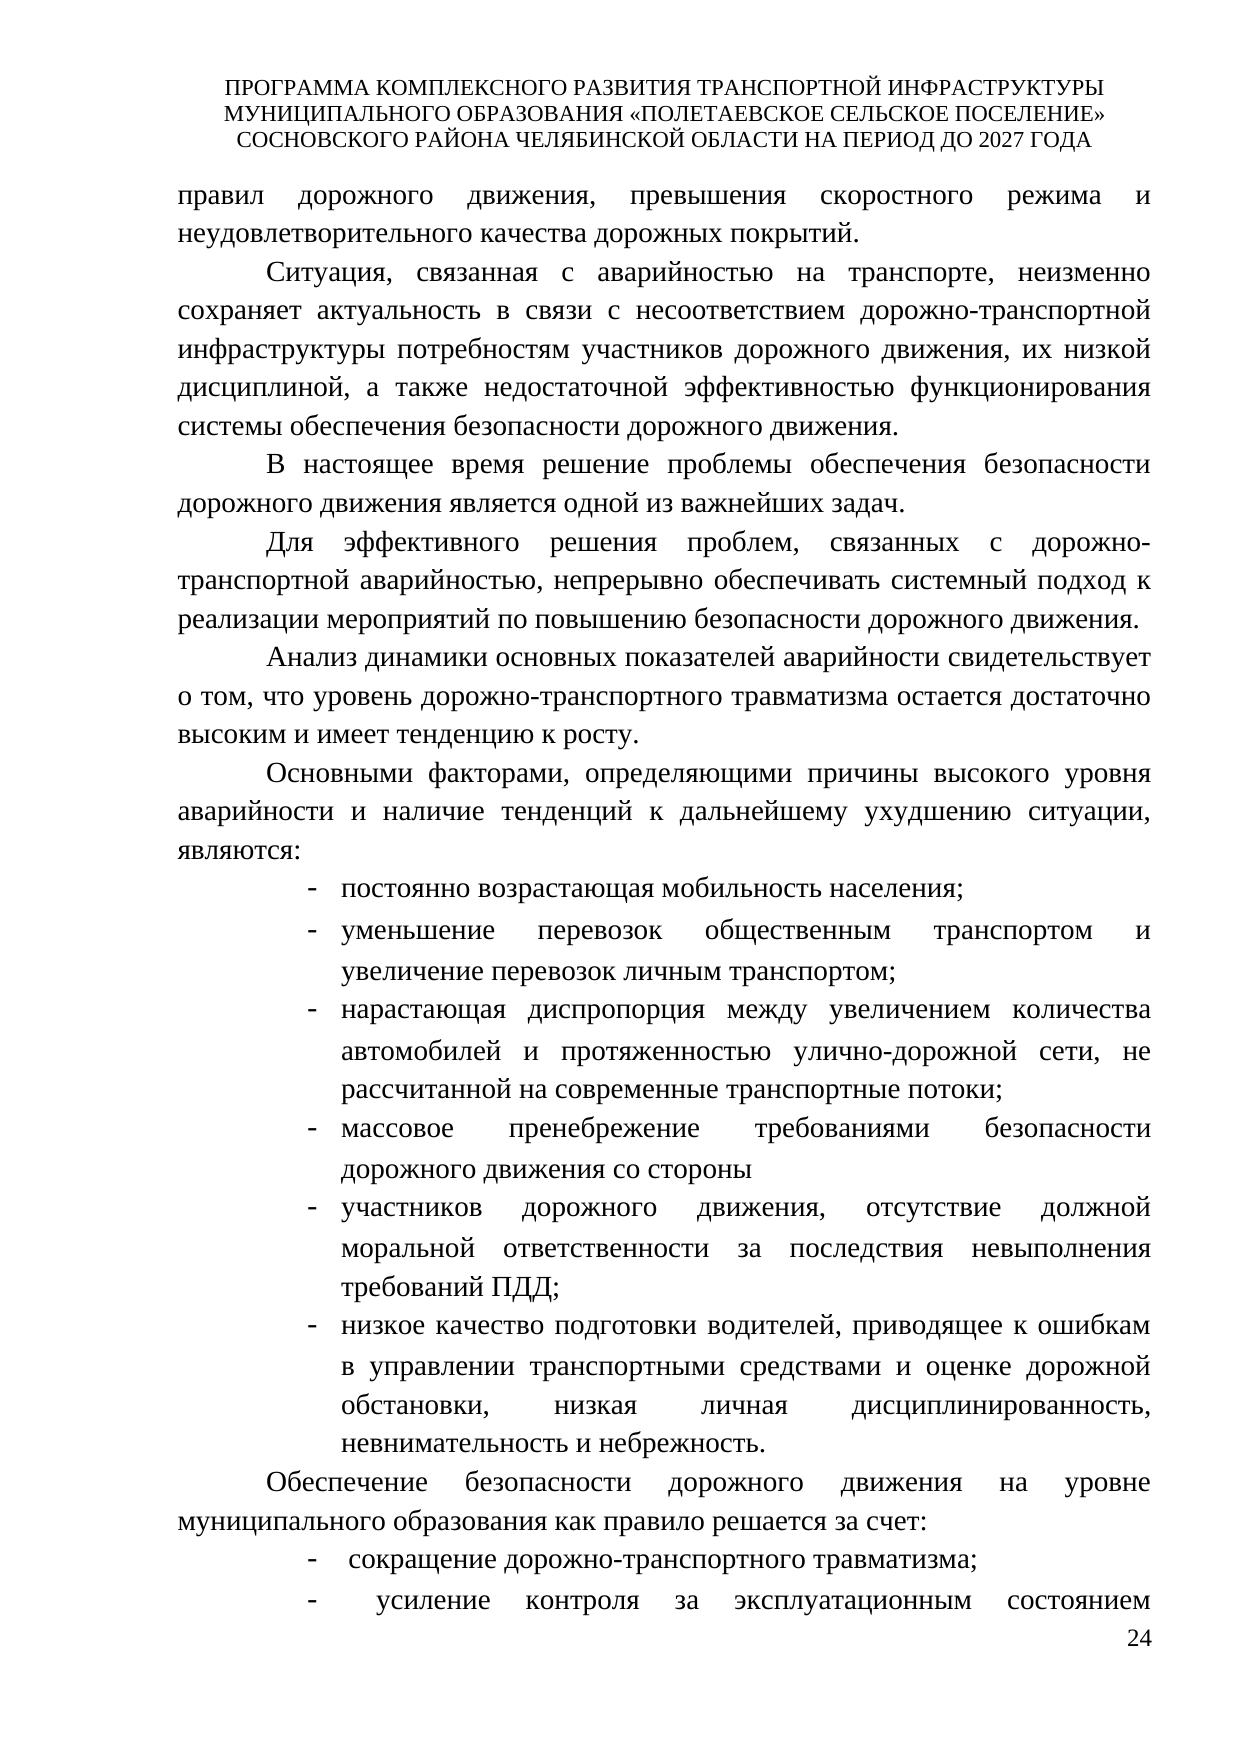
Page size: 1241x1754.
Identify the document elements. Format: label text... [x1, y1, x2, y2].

text уменьшение перевозок общественным транспортом и увеличение перевозок личным транспортом; [303, 912, 1152, 987]
text Обеспечение безопасности дорожного движения на уровне муниципального образования как правило решается за счет: [177, 1464, 1152, 1536]
text В настоящее время решение проблемы обеспечения безопасности дорожного движения является одной из важнейших задач. [177, 447, 1152, 519]
text Основными факторами, определяющими причины высокого уровня аварийности и наличие тенденций к дальнейшему ухудшению ситуации, являются: [177, 755, 1152, 866]
text низкое качество подготовки водителей, приводящее к ошибкам в управлении транспортными средствами и оценке дорожной обстановки, низкая личная дисциплинированность, невнимательность и небрежность. [303, 1307, 1152, 1459]
text постоянно возрастающая мобильность населения; [303, 871, 1152, 907]
text сокращение дорожно-транспортного травматизма; [303, 1541, 1152, 1577]
text массовое пренебрежение требованиями безопасности дорожного движения со стороны [303, 1110, 1152, 1184]
text участников дорожного движения, отсутствие должной моральной ответственности за последствия невыполнения требований ПДД; [303, 1189, 1152, 1302]
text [303, 1582, 1152, 1618]
text Для эффективного решения проблем, связанных с дорожно-транспортной аварийностью, непрерывно обеспечивать системный подход к реализации мероприятий по повышению безопасности дорожного движения. [177, 524, 1152, 634]
text Ситуация, связанная с аварийностью на транспорте, неизменно сохраняет актуальность в связи с несоответствием дорожно-транспортной инфраструктуры потребностям участников дорожного движения, их низкой дисциплиной, а также недостаточной эффективностью функционирования системы обеспечения безопасности дорожного движения. [177, 254, 1152, 442]
text нарастающая диспропорция между увеличением количества автомобилей и протяженностью улично-дорожной сети, не рассчитанной на современные транспортные потоки; [303, 992, 1152, 1105]
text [177, 177, 1152, 249]
text Анализ динамики основных показателей аварийности свидетельствует о том, что уровень дорожно-транспортного травматизма остается достаточно высоким и имеет тенденцию к росту. [177, 639, 1152, 750]
